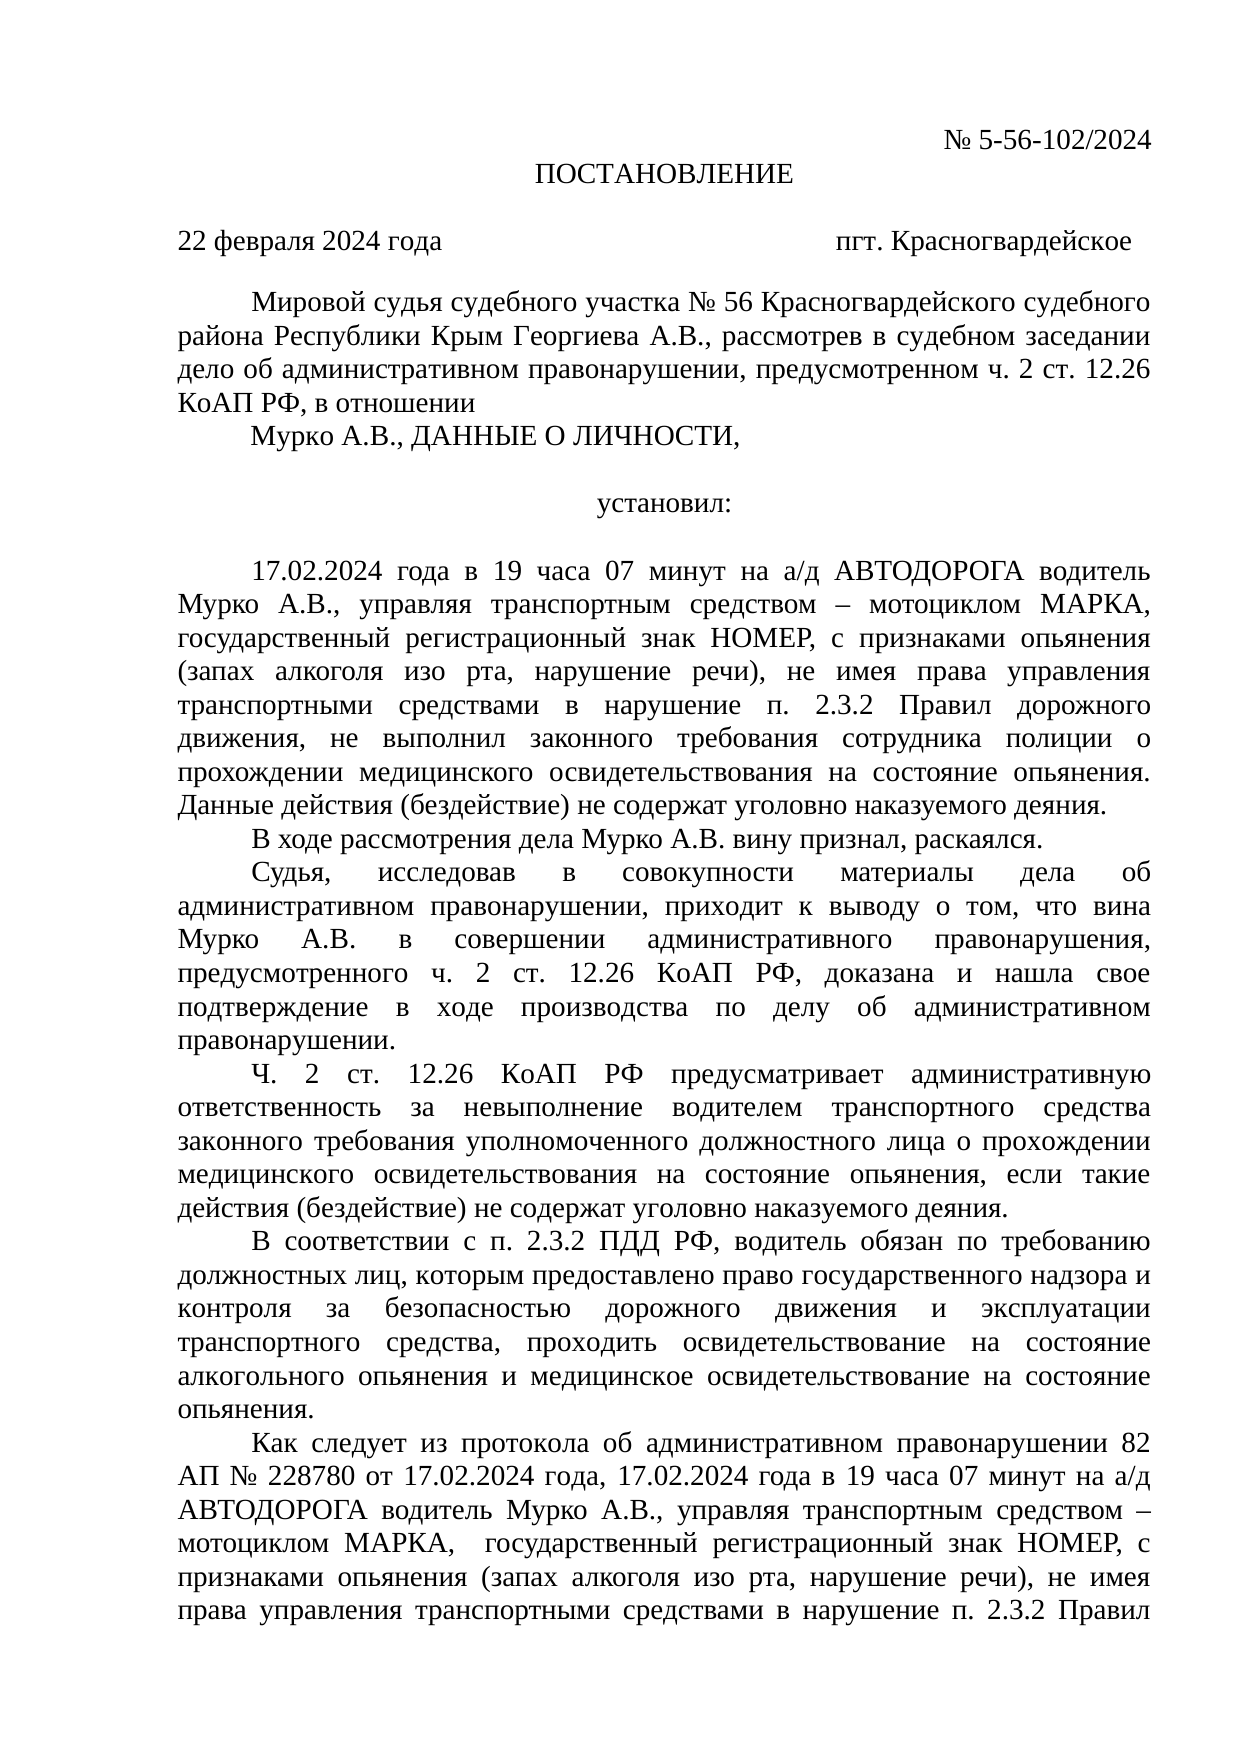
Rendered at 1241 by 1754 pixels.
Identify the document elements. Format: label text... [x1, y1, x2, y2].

text установил: [177, 486, 1152, 519]
text 17.02.2024 года в 19 часа 07 минут на а/д АВТОДОРОГА водитель Мурко А.В., управляя транспортным средством – мотоциклом МАРКА, государственный регистрационный знак НОМЕР, с признаками опьянения (запах алкоголя изо рта, нарушение речи), не имея права управления транспортными средствами в нарушение п. 2.3.2 Правил дорожного движения, не выполнил законного требования сотрудника полиции о прохождении медицинского освидетельствования на состояние опьянения. Данные действия (бездействие) не содержат уголовно наказуемого деяния. [177, 553, 1152, 821]
text В соответствии с п. 2.3.2 ПДД РФ, водитель обязан по требованию должностных лиц, которым предоставлено право государственного надзора и контроля за безопасностью дорожного движения и эксплуатации транспортного средства, проходить освидетельствование на состояние алкогольного опьянения и медицинское освидетельствование на состояние опьянения. [177, 1223, 1152, 1425]
text В ходе рассмотрения дела Мурко А.В. вину признал, раскаялся. [177, 821, 1152, 854]
text Судья, исследовав в совокупности материалы дела об административном правонарушении, приходит к выводу о том, что вина Мурко А.В. в совершении административного правонарушения, предусмотренного ч. 2 ст. 12.26 КоАП РФ, доказана и нашла свое подтверждение в ходе производства по делу об административном правонарушении. [177, 854, 1152, 1056]
text ПОСТАНОВЛЕНИЕ [177, 156, 1152, 189]
text Мировой судья судебного участка № 56 Красногвардейского судебного района Республики Крым Георгиева А.В., рассмотрев в судебном заседании дело об административном правонарушении, предусмотренном ч. 2 ст. 12.26 КоАП РФ, в отношении [177, 284, 1152, 418]
text 22 февраля 2024 года пгт. Красногвардейское [177, 223, 1152, 256]
text № 5-56-102/2024 [177, 122, 1152, 156]
text Мурко А.В., ДАННЫЕ О ЛИЧНОСТИ, [177, 418, 1152, 452]
text Ч. 2 ст. 12.26 КоАП РФ предусматривает административную ответственность за невыполнение водителем транспортного средства законного требования уполномоченного должностного лица о прохождении медицинского освидетельствования на состояние опьянения, если такие действия (бездействие) не содержат уголовно наказуемого деяния. [177, 1056, 1152, 1223]
